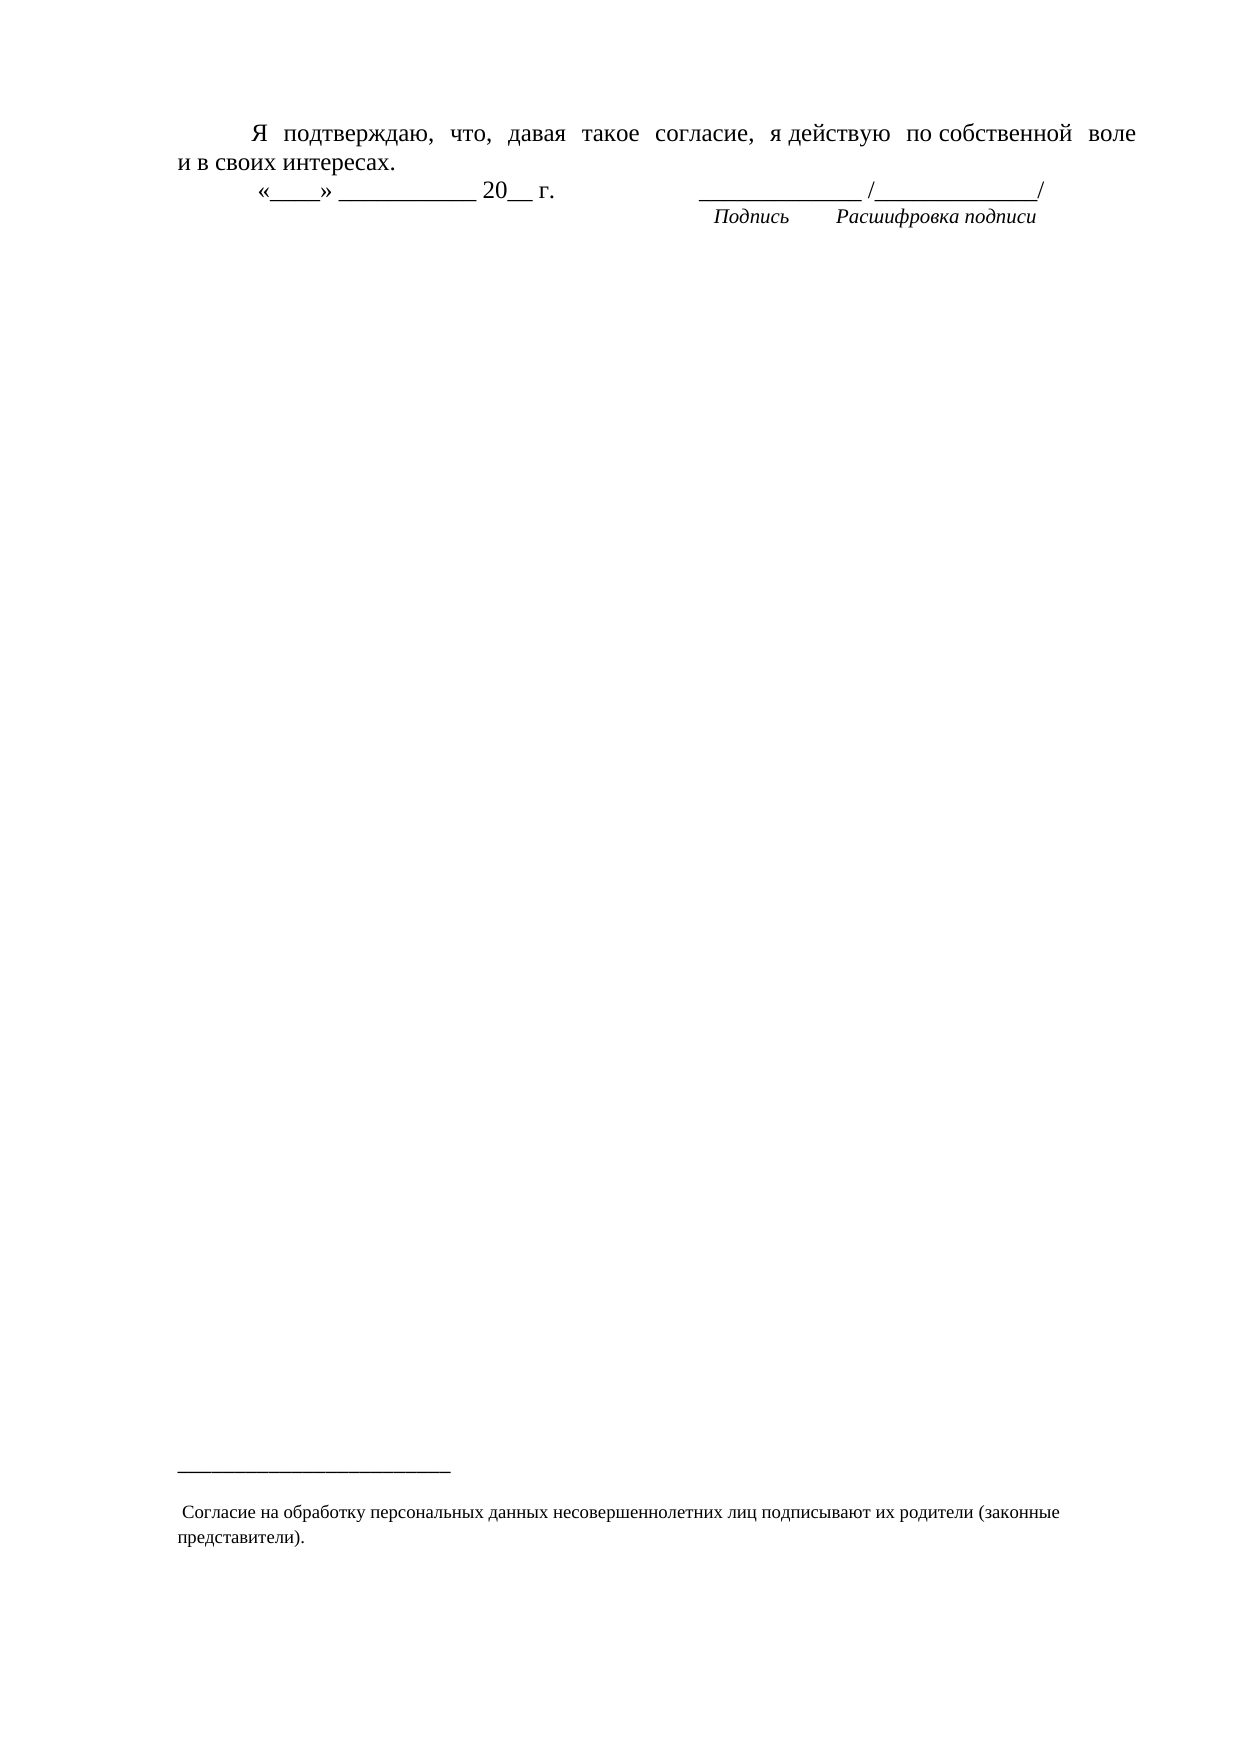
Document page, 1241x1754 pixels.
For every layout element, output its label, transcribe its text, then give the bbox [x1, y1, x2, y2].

text «____» ___________ 20__ г. _____________ /_____________/ [177, 176, 1152, 204]
text ________________________ [177, 1448, 1152, 1476]
text Согласие на обработку персональных данных несовершеннолетних лиц подписывают их родители (законные представители). [177, 1501, 1152, 1547]
text Подпись Расшифровка подписи [177, 204, 1152, 228]
text Я подтверждаю, что, давая такое согласие, я действую по собственной воле и в своих интересах. [177, 118, 1152, 176]
